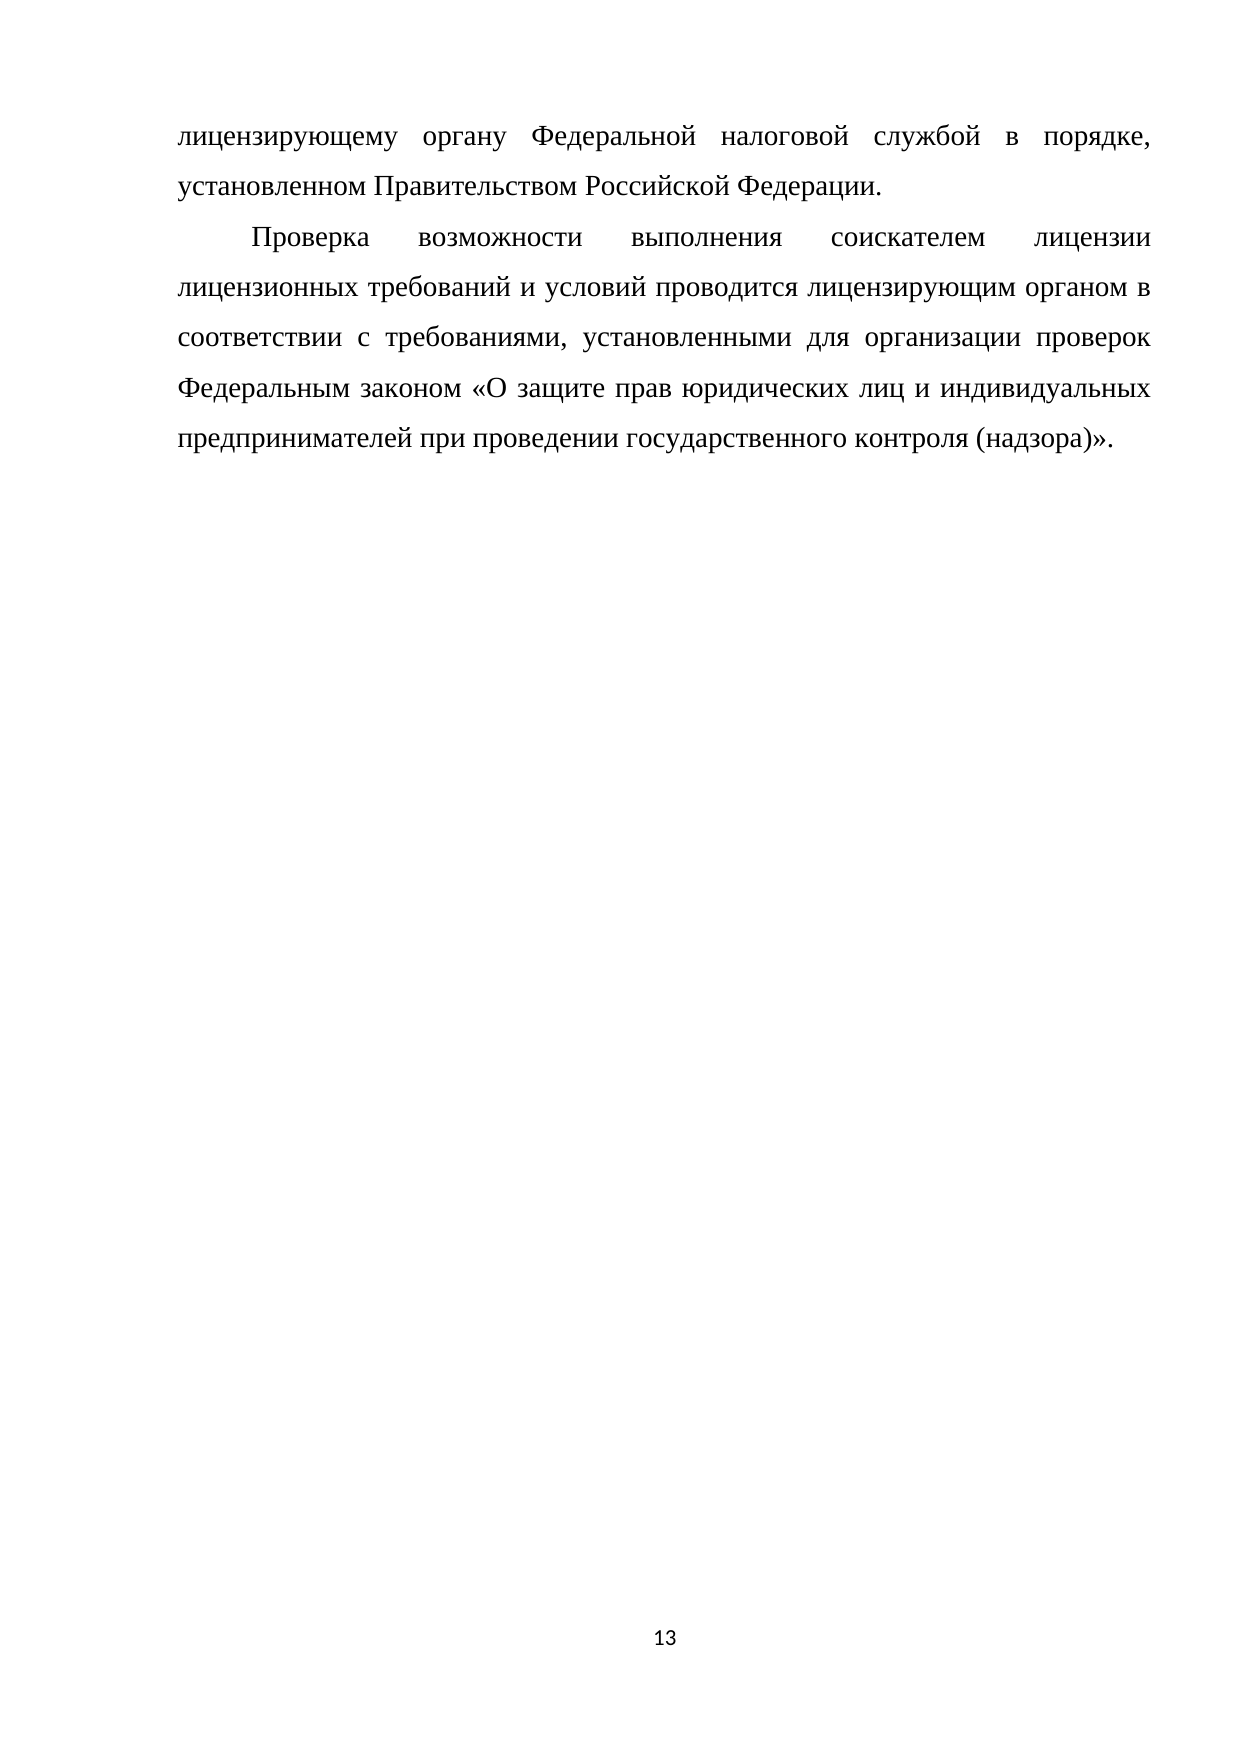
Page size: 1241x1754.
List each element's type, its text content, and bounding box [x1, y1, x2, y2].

text Проверка возможности выполнения соискателем лицензии лицензионных требований и условий проводится лицензирующим органом в соответствии с требованиями, установленными для организации проверок Федеральным законом «О защите прав юридических лиц и индивидуальных предпринимателей при проведении государственного контроля (надзора)». [177, 219, 1152, 453]
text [177, 118, 1152, 202]
